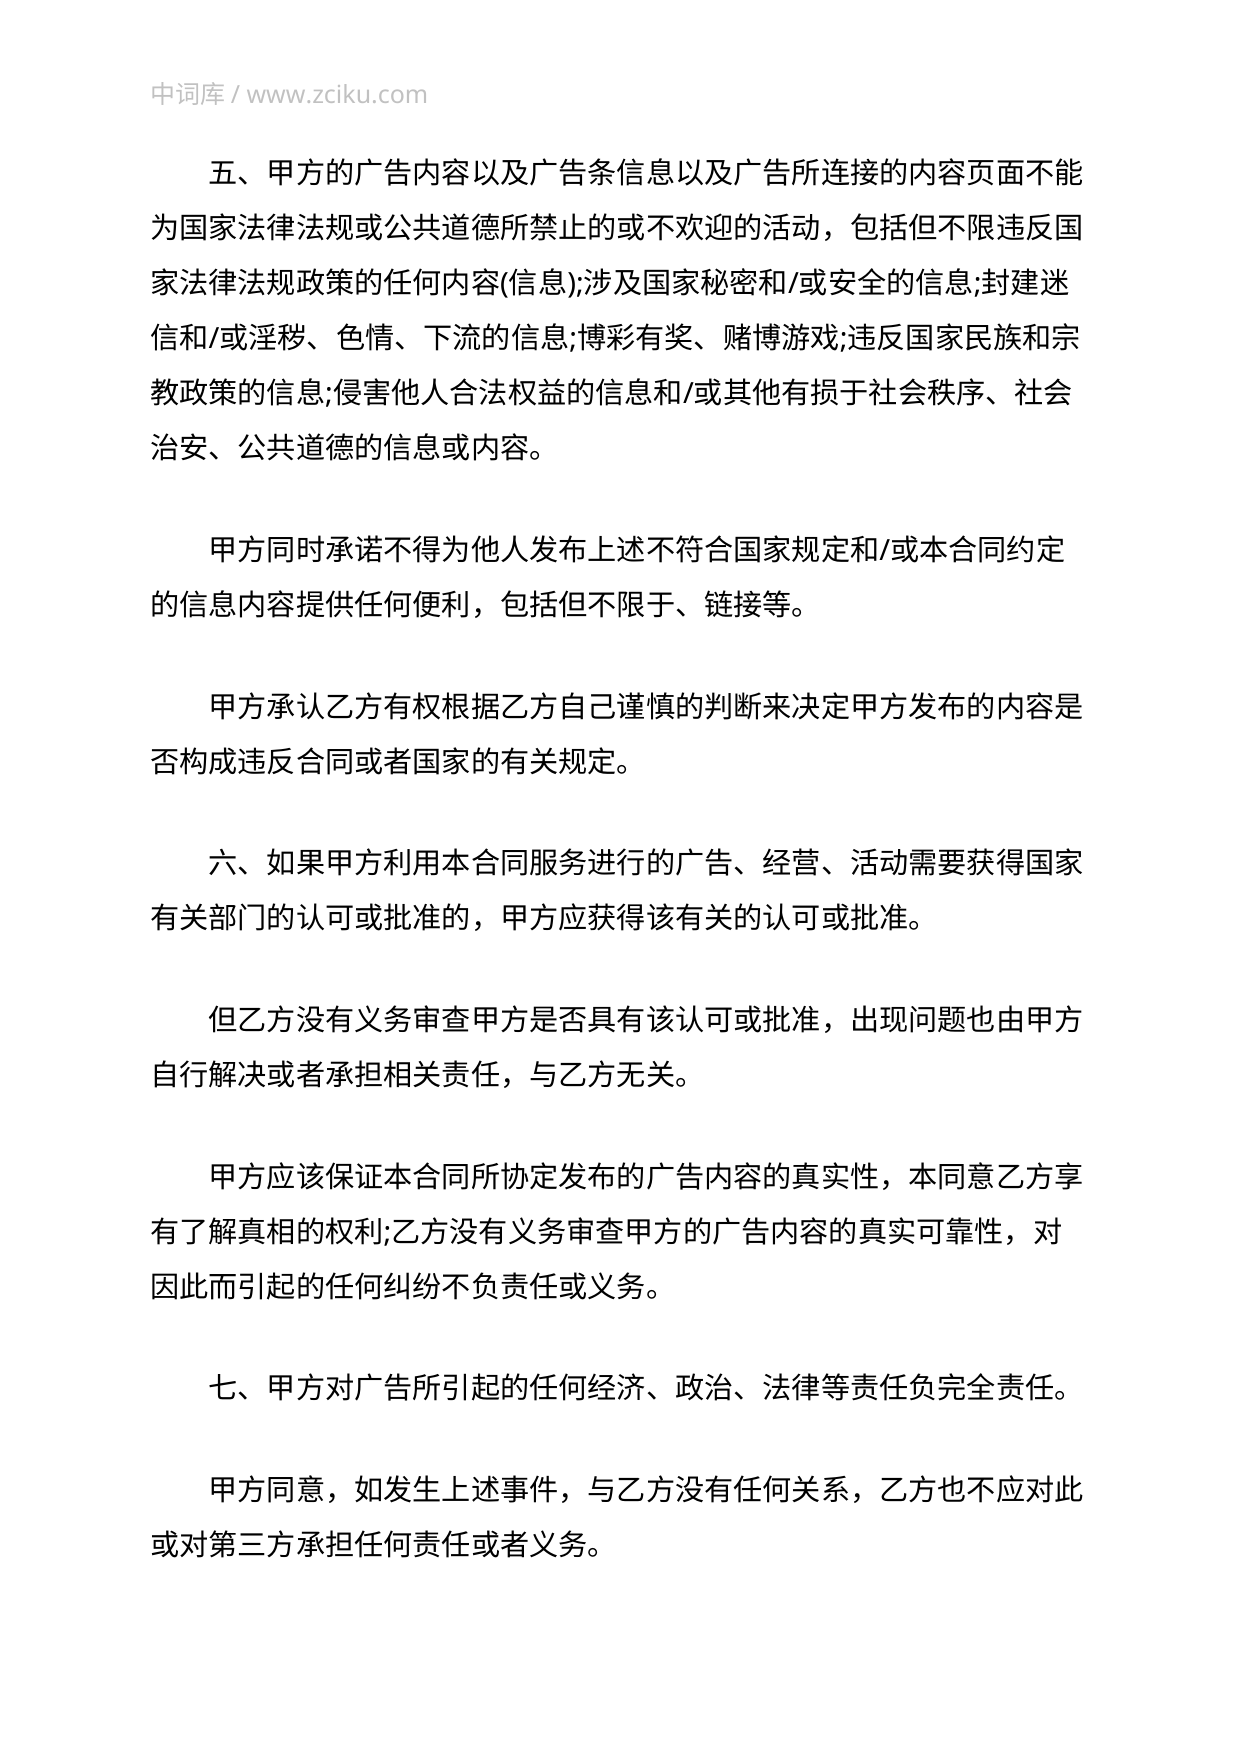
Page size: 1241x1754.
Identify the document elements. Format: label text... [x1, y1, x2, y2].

text 甲方承认乙方有权根据乙方自己谨慎的判断来决定甲方发布的内容是否构成违反合同或者国家的有关规定。 [150, 683, 1090, 781]
text 六、如果甲方利用本合同服务进行的广告、经营、活动需要获得国家有关部门的认可或批准的，甲方应获得该有关的认可或批准。 [150, 840, 1090, 937]
text 七、甲方对广告所引起的任何经济、政治、法律等责任负完全责任。 [150, 1365, 1090, 1407]
text 但乙方没有义务审查甲方是否具有该认可或批准，出现问题也由甲方自行解决或者承担相关责任，与乙方无关。 [150, 997, 1090, 1094]
text 甲方同意，如发生上述事件，与乙方没有任何关系，乙方也不应对此或对第三方承担任何责任或者义务。 [150, 1467, 1090, 1564]
text 五、甲方的广告内容以及广告条信息以及广告所连接的内容页面不能为国家法律法规或公共道德所禁止的或不欢迎的活动，包括但不限违反国家法律法规政策的任何内容(信息);涉及国家秘密和/或安全的信息;封建迷信和/或淫秽、色情、下流的信息;博彩有奖、赌博游戏;违反国家民族和宗教政策的信息;侵害他人合法权益的信息和/或其他有损于社会秩序、社会治安、公共道德的信息或内容。 [150, 150, 1090, 467]
text 甲方同时承诺不得为他人发布上述不符合国家规定和/或本合同约定的信息内容提供任何便利，包括但不限于、链接等。 [150, 527, 1090, 624]
text 甲方应该保证本合同所协定发布的广告内容的真实性，本同意乙方享有了解真相的权利;乙方没有义务审查甲方的广告内容的真实可靠性，对因此而引起的任何纠纷不负责任或义务。 [150, 1153, 1090, 1306]
